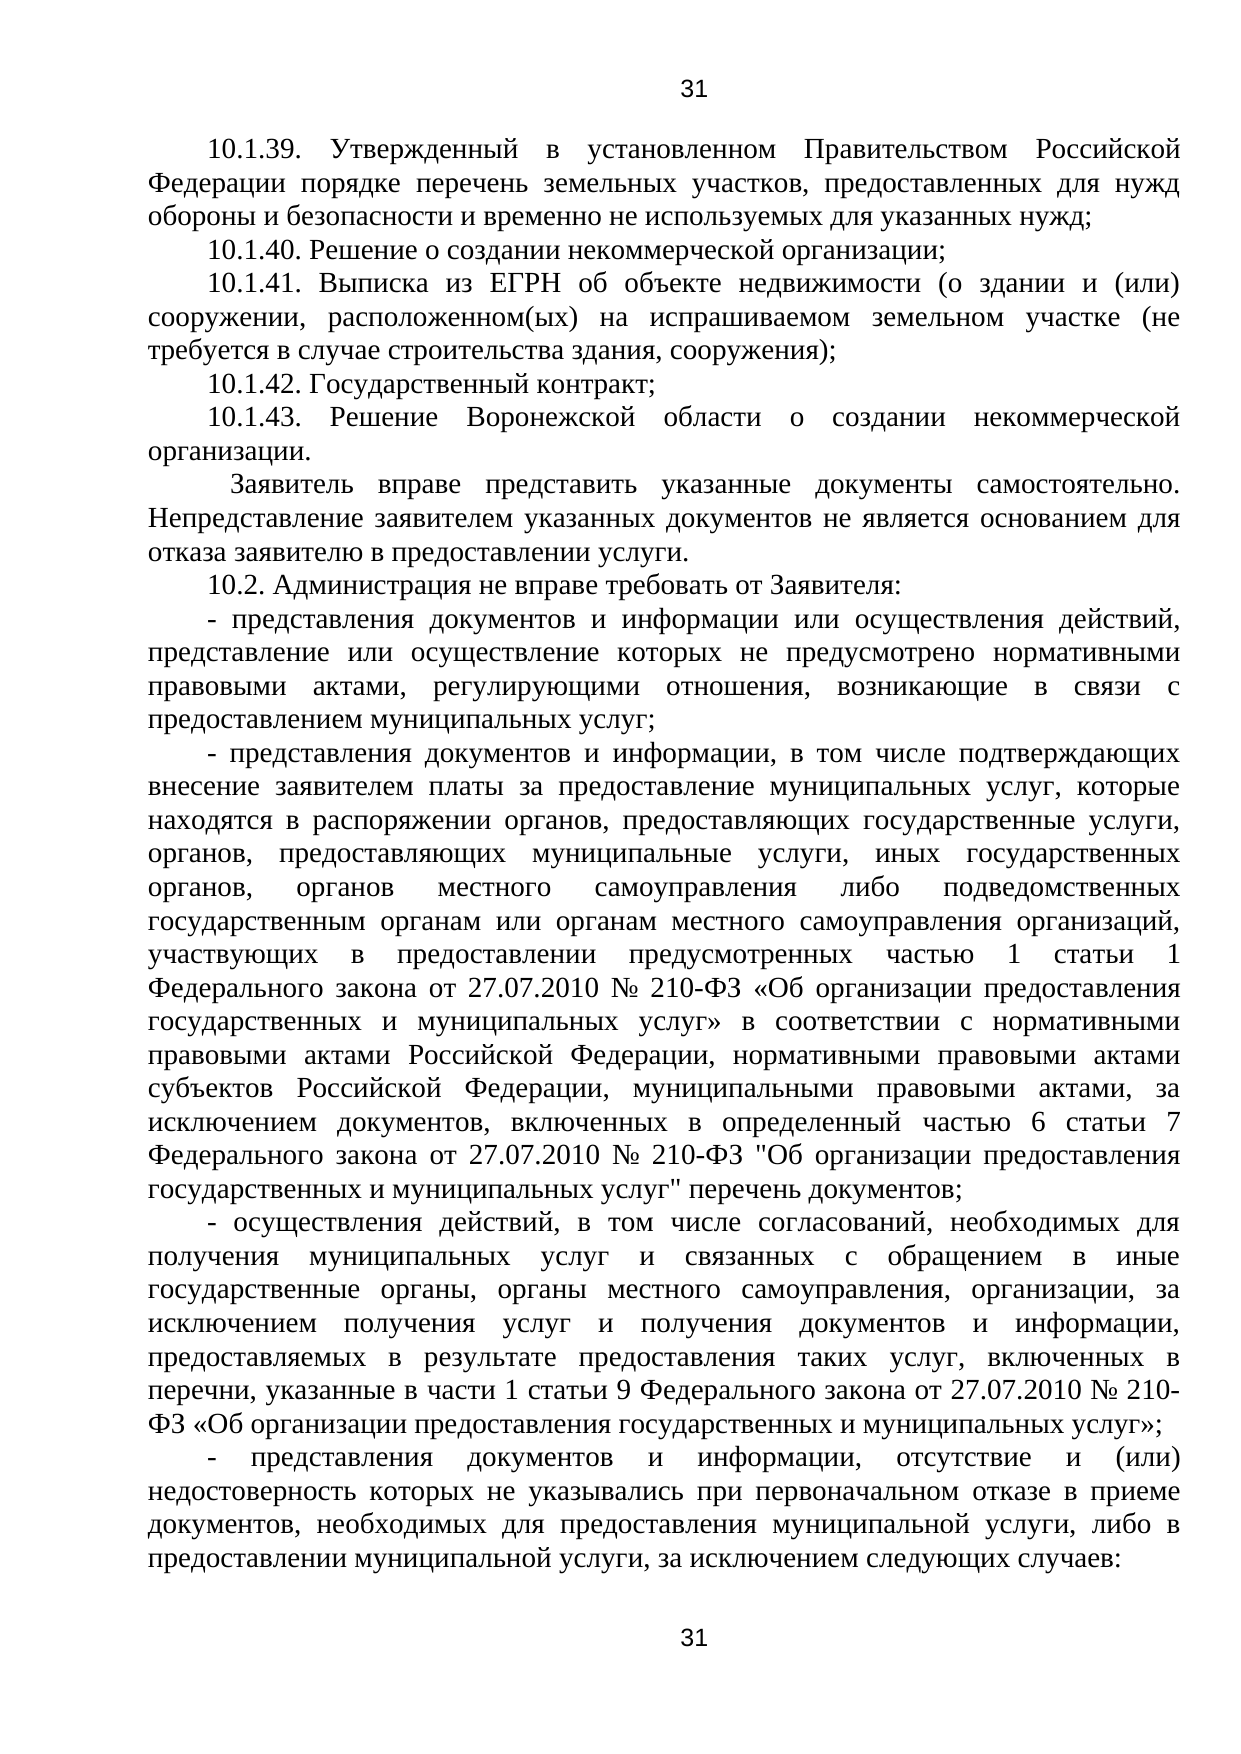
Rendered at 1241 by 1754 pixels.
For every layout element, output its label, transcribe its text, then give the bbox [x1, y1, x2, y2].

text 10.1.41. Выписка из ЕГРН об объекте недвижимости (о здании и (или) сооружении, расположенном(ых) на испрашиваемом земельном участке (не требуется в случае строительства здания, сооружения); [148, 265, 1181, 366]
text 10.1.42. Государственный контракт; [148, 366, 1181, 399]
text 10.1.40. Решение о создании некоммерческой организации; [148, 232, 1181, 265]
text 10.1.43. Решение Воронежской области о создании некоммерческой организации. [148, 399, 1181, 467]
text - представления документов и информации, отсутствие и (или) недостоверность которых не указывались при первоначальном отказе в приеме документов, необходимых для предоставления муниципальной услуги, либо в предоставлении муниципальной услуги, за исключением следующих случаев: [148, 1439, 1181, 1573]
text Заявитель вправе представить указанные документы самостоятельно. Непредставление заявителем указанных документов не является основанием для отказа заявителю в предоставлении услуги. [148, 467, 1181, 567]
text 10.1.39. Утвержденный в установленном Правительством Российской Федерации порядке перечень земельных участков, предоставленных для нужд обороны и безопасности и временно не используемых для указанных нужд; [148, 131, 1181, 232]
text - осуществления действий, в том числе согласований, необходимых для получения муниципальных услуг и связанных с обращением в иные государственные органы, органы местного самоуправления, организации, за исключением получения услуг и получения документов и информации, предоставляемых в результате предоставления таких услуг, включенных в перечни, указанные в части 1 статьи 9 Федерального закона от 27.07.2010 № 210-ФЗ «Об организации предоставления государственных и муниципальных услуг»; [148, 1204, 1181, 1439]
text - представления документов и информации или осуществления действий, представление или осуществление которых не предусмотрено нормативными правовыми актами, регулирующими отношения, возникающие в связи с предоставлением муниципальных услуг; [148, 601, 1181, 735]
text 10.2. Администрация не вправе требовать от Заявителя: [148, 567, 1181, 601]
text - представления документов и информации, в том числе подтверждающих внесение заявителем платы за предоставление муниципальных услуг, которые находятся в распоряжении органов, предоставляющих государственные услуги, органов, предоставляющих муниципальные услуги, иных государственных органов, органов местного самоуправления либо подведомственных государственным органам или органам местного самоуправления организаций, участвующих в предоставлении предусмотренных частью 1 статьи 1 Федерального закона от 27.07.2010 № 210-ФЗ «Об организации предоставления государственных и муниципальных услуг» в соответствии с нормативными правовыми актами Российской Федерации, нормативными правовыми актами субъектов Российской Федерации, муниципальными правовыми актами, за исключением документов, включенных в определенный частью 6 статьи 7 Федерального закона от 27.07.2010 № 210-ФЗ "Об организации предоставления государственных и муниципальных услуг" перечень документов; [148, 735, 1181, 1204]
